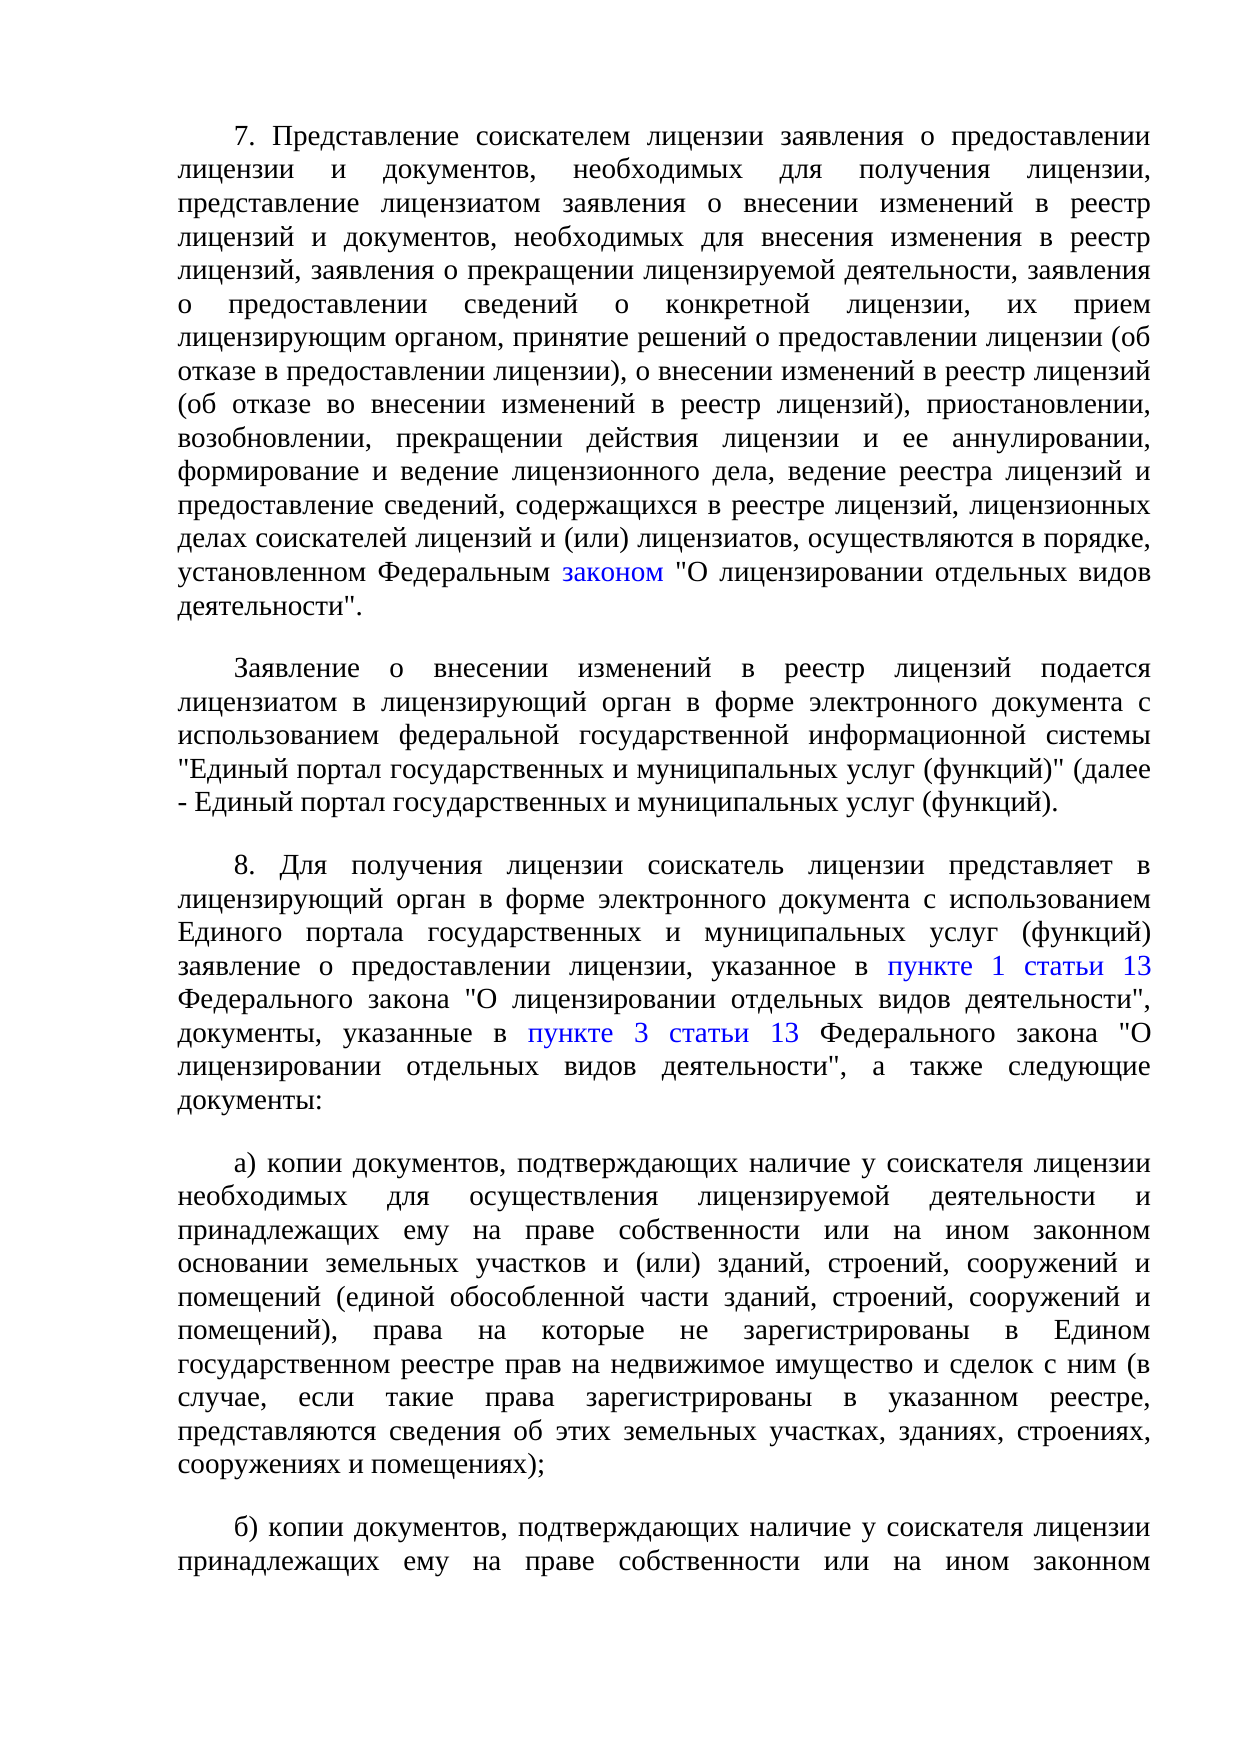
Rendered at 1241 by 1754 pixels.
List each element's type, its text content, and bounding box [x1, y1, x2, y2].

text Заявление о внесении изменений в реестр лицензий подается лицензиатом в лицензирующий орган в форме электронного документа с использованием федеральной государственной информационной системы "Единый портал государственных и муниципальных услуг (функций)" (далее - Единый портал государственных и муниципальных услуг (функций). [177, 650, 1152, 818]
text 7. Представление соискателем лицензии заявления о предоставлении лицензии и документов, необходимых для получения лицензии, представление лицензиатом заявления о внесении изменений в реестр лицензий и документов, необходимых для внесения изменения в реестр лицензий, заявления о прекращении лицензируемой деятельности, заявления о предоставлении сведений о конкретной лицензии, их прием лицензирующим органом, принятие решений о предоставлении лицензии (об отказе в предоставлении лицензии), о внесении изменений в реестр лицензий (об отказе во внесении изменений в реестр лицензий), приостановлении, возобновлении, прекращении действия лицензии и ее аннулировании, формирование и ведение лицензионного дела, ведение реестра лицензий и предоставление сведений, содержащихся в реестре лицензий, лицензионных делах соискателей лицензий и (или) лицензиатов, осуществляются в порядке, установленном Федеральным законом "О лицензировании отдельных видов деятельности". [177, 118, 1152, 621]
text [177, 1509, 1152, 1576]
text 8. Для получения лицензии соискатель лицензии представляет в лицензирующий орган в форме электронного документа с использованием Единого портала государственных и муниципальных услуг (функций) заявление о предоставлении лицензии, указанное в пункте 1 статьи 13 Федерального закона "О лицензировании отдельных видов деятельности", документы, указанные в пункте 3 статьи 13 Федерального закона "О лицензировании отдельных видов деятельности", а также следующие документы: [177, 847, 1152, 1116]
text а) копии документов, подтверждающих наличие у соискателя лицензии необходимых для осуществления лицензируемой деятельности и принадлежащих ему на праве собственности или на ином законном основании земельных участков и (или) зданий, строений, сооружений и помещений (единой обособленной части зданий, строений, сооружений и помещений), права на которые не зарегистрированы в Едином государственном реестре прав на недвижимое имущество и сделок с ним (в случае, если такие права зарегистрированы в указанном реестре, представляются сведения об этих земельных участках, зданиях, строениях, сооружениях и помещениях); [177, 1145, 1152, 1480]
